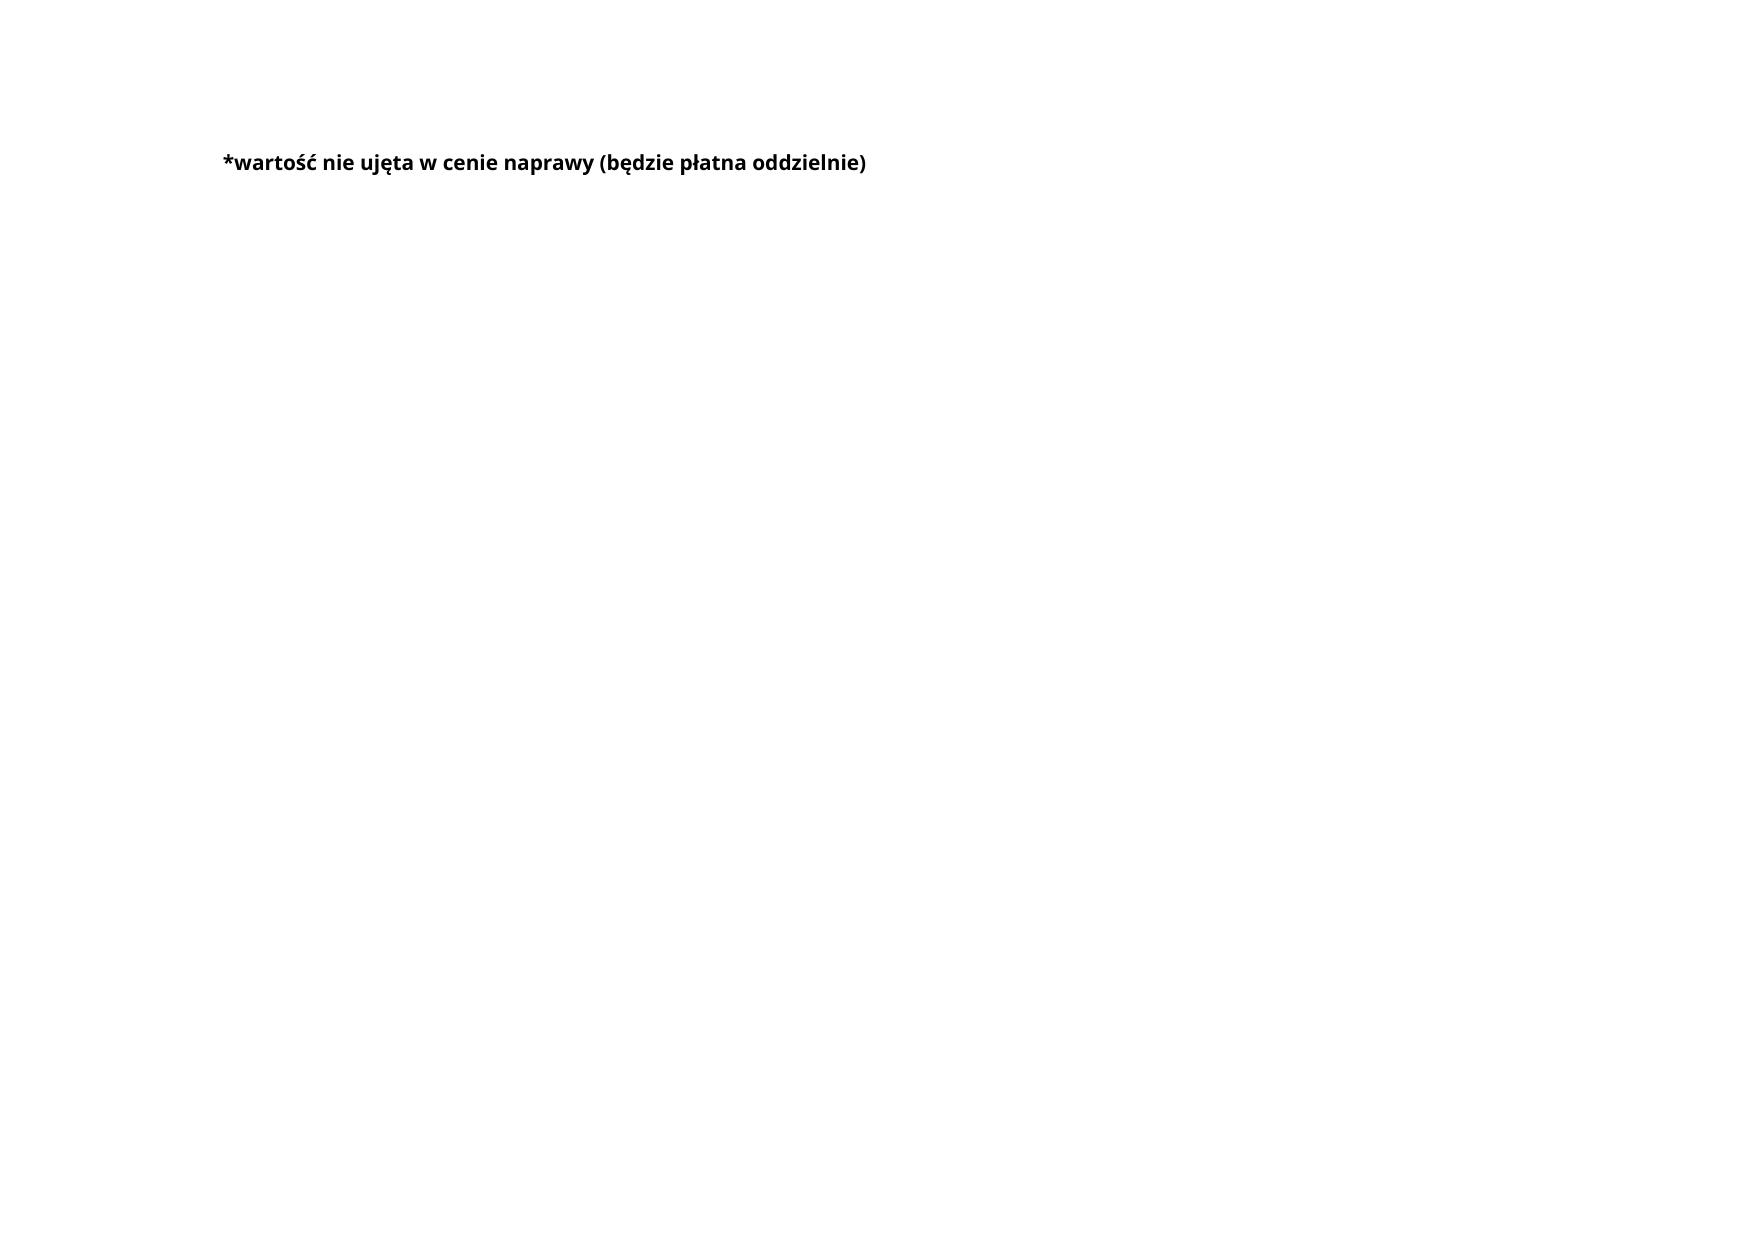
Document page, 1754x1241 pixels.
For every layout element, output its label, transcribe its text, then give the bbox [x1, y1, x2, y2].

text *wartość nie ujęta w cenie naprawy (będzie płatna oddzielnie) [223, 148, 1606, 176]
